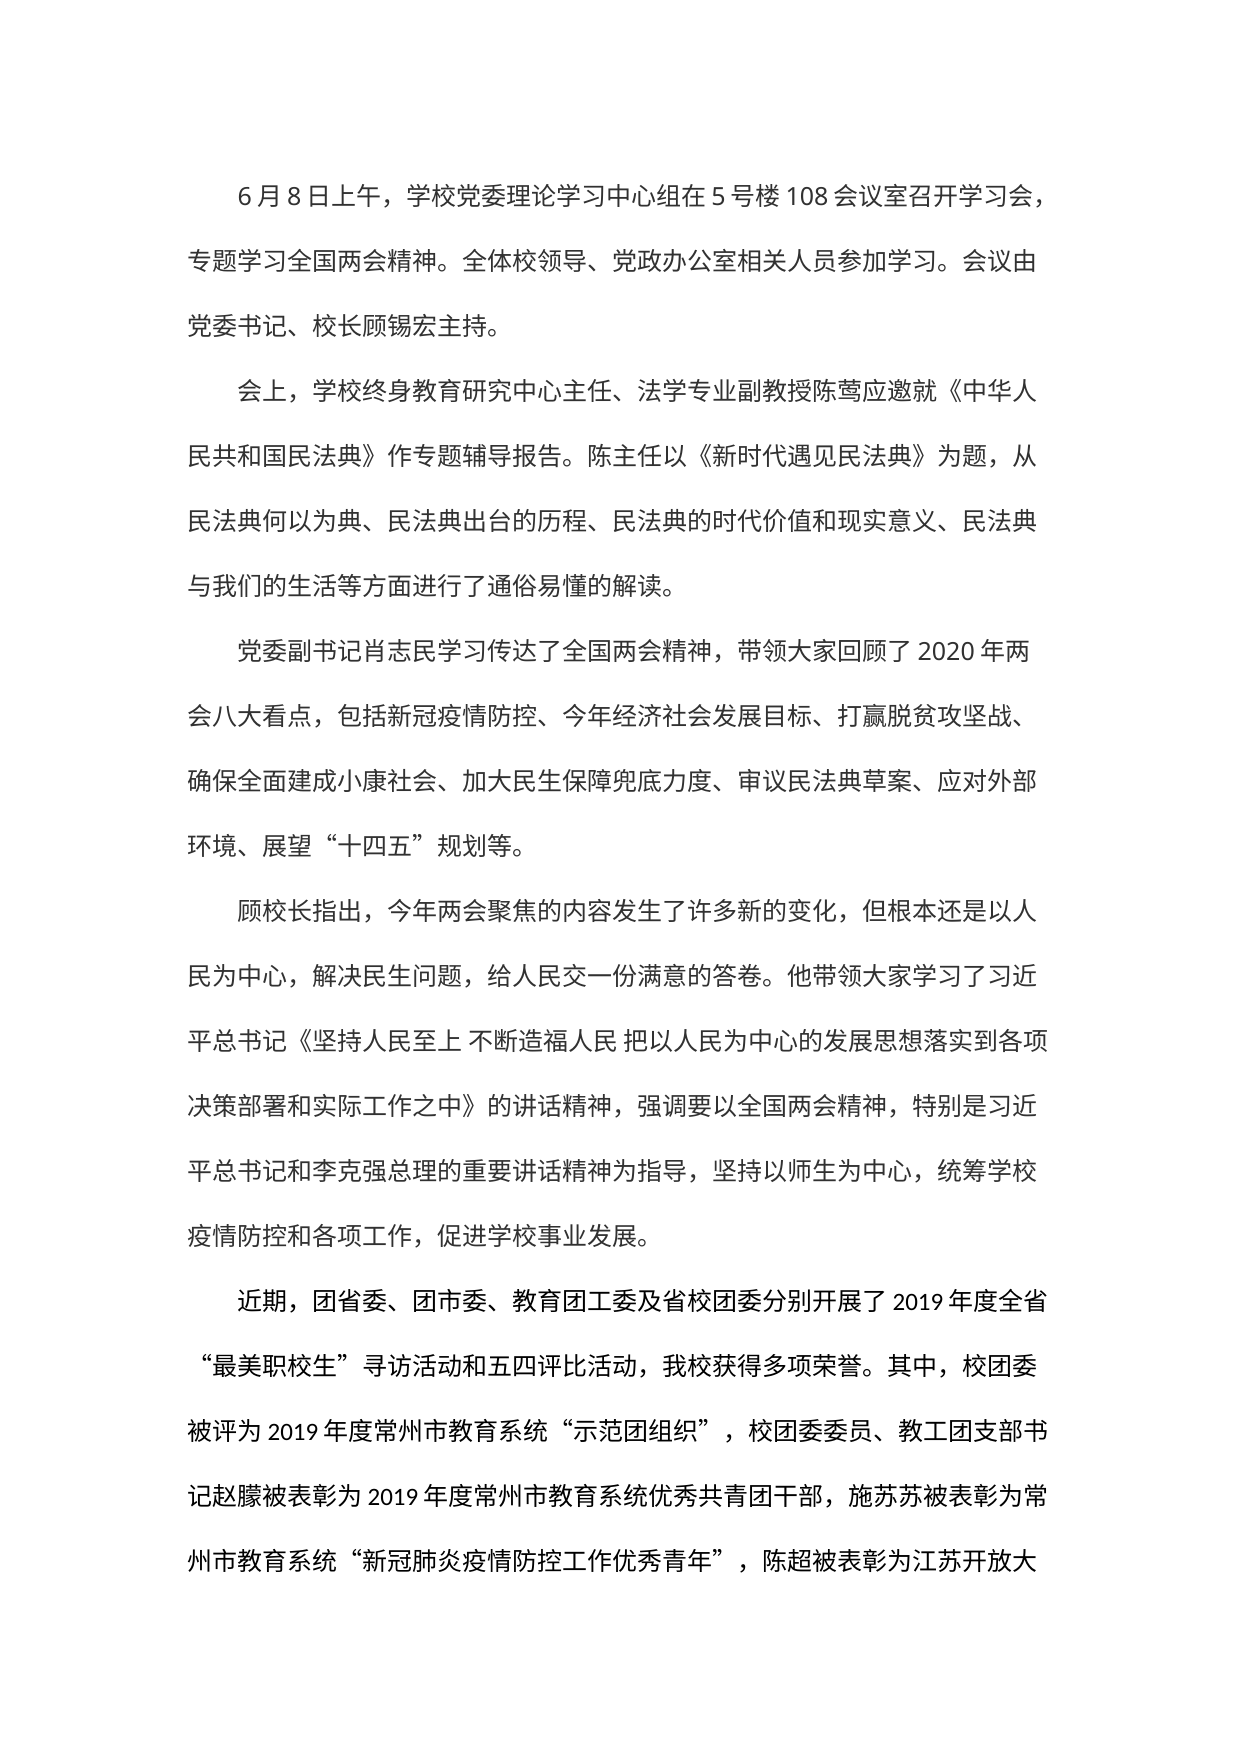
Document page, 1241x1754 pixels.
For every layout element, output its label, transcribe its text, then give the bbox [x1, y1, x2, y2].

text 6月8日上午，学校党委理论学习中心组在5号楼108会议室召开学习会，专题学习全国两会精神。全体校领导、党政办公室相关人员参加学习。会议由党委书记、校长顾锡宏主持。 [187, 162, 1053, 357]
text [187, 1267, 1053, 1592]
text 党委副书记肖志民学习传达了全国两会精神，带领大家回顾了2020年两会八大看点，包括新冠疫情防控、今年经济社会发展目标、打赢脱贫攻坚战、确保全面建成小康社会、加大民生保障兜底力度、审议民法典草案、应对外部环境、展望“十四五”规划等。 [187, 617, 1053, 877]
text 会上，学校终身教育研究中心主任、法学专业副教授陈莺应邀就《中华人民共和国民法典》作专题辅导报告。陈主任以《新时代遇见民法典》为题，从民法典何以为典、民法典出台的历程、民法典的时代价值和现实意义、民法典与我们的生活等方面进行了通俗易懂的解读。 [187, 357, 1053, 617]
text 顾校长指出，今年两会聚焦的内容发生了许多新的变化，但根本还是以人民为中心，解决民生问题，给人民交一份满意的答卷。他带领大家学习了习近平总书记《坚持人民至上 不断造福人民 把以人民为中心的发展思想落实到各项决策部署和实际工作之中》的讲话精神，强调要以全国两会精神，特别是习近平总书记和李克强总理的重要讲话精神为指导，坚持以师生为中心，统筹学校疫情防控和各项工作，促进学校事业发展。 [187, 877, 1053, 1267]
